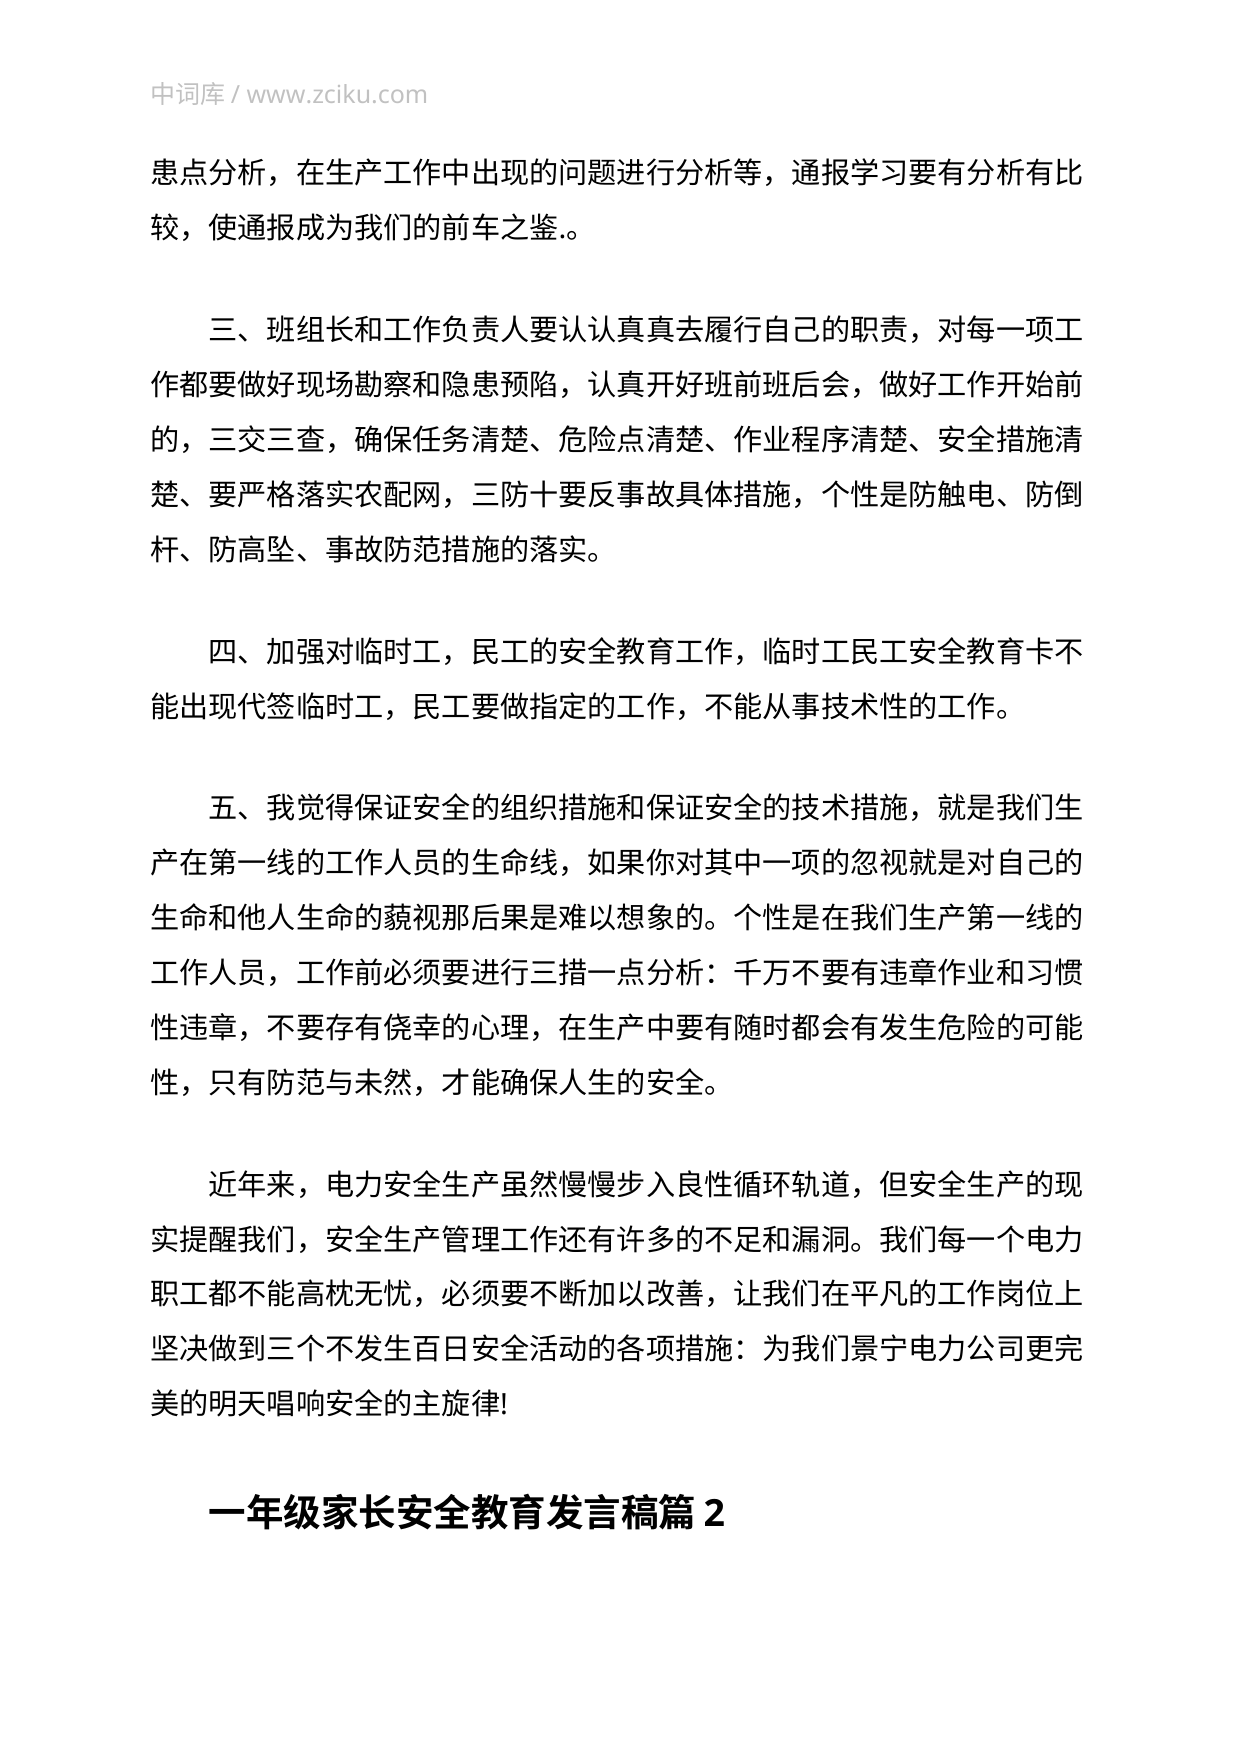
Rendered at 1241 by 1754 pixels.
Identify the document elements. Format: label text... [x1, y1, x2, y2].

text 四、加强对临时工，民工的安全教育工作，临时工民工安全教育卡不能出现代签临时工，民工要做指定的工作，不能从事技术性的工作。 [150, 628, 1090, 725]
text 一年级家长安全教育发言稿篇2 [150, 1483, 1090, 1537]
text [150, 150, 1090, 247]
text 五、我觉得保证安全的组织措施和保证安全的技术措施，就是我们生产在第一线的工作人员的生命线，如果你对其中一项的忽视就是对自己的生命和他人生命的藐视那后果是难以想象的。个性是在我们生产第一线的工作人员，工作前必须要进行三措一点分析：千万不要有违章作业和习惯性违章，不要存有侥幸的心理，在生产中要有随时都会有发生危险的可能性，只有防范与未然，才能确保人生的安全。 [150, 785, 1090, 1102]
text 近年来，电力安全生产虽然慢慢步入良性循环轨道，但安全生产的现实提醒我们，安全生产管理工作还有许多的不足和漏洞。我们每一个电力职工都不能高枕无忧，必须要不断加以改善，让我们在平凡的工作岗位上坚决做到三个不发生百日安全活动的各项措施：为我们景宁电力公司更完美的明天唱响安全的主旋律! [150, 1161, 1090, 1423]
text 三、班组长和工作负责人要认认真真去履行自己的职责，对每一项工作都要做好现场勘察和隐患预陷，认真开好班前班后会，做好工作开始前的，三交三查，确保任务清楚、危险点清楚、作业程序清楚、安全措施清楚、要严格落实农配网，三防十要反事故具体措施，个性是防触电、防倒杆、防高坠、事故防范措施的落实。 [150, 307, 1090, 569]
